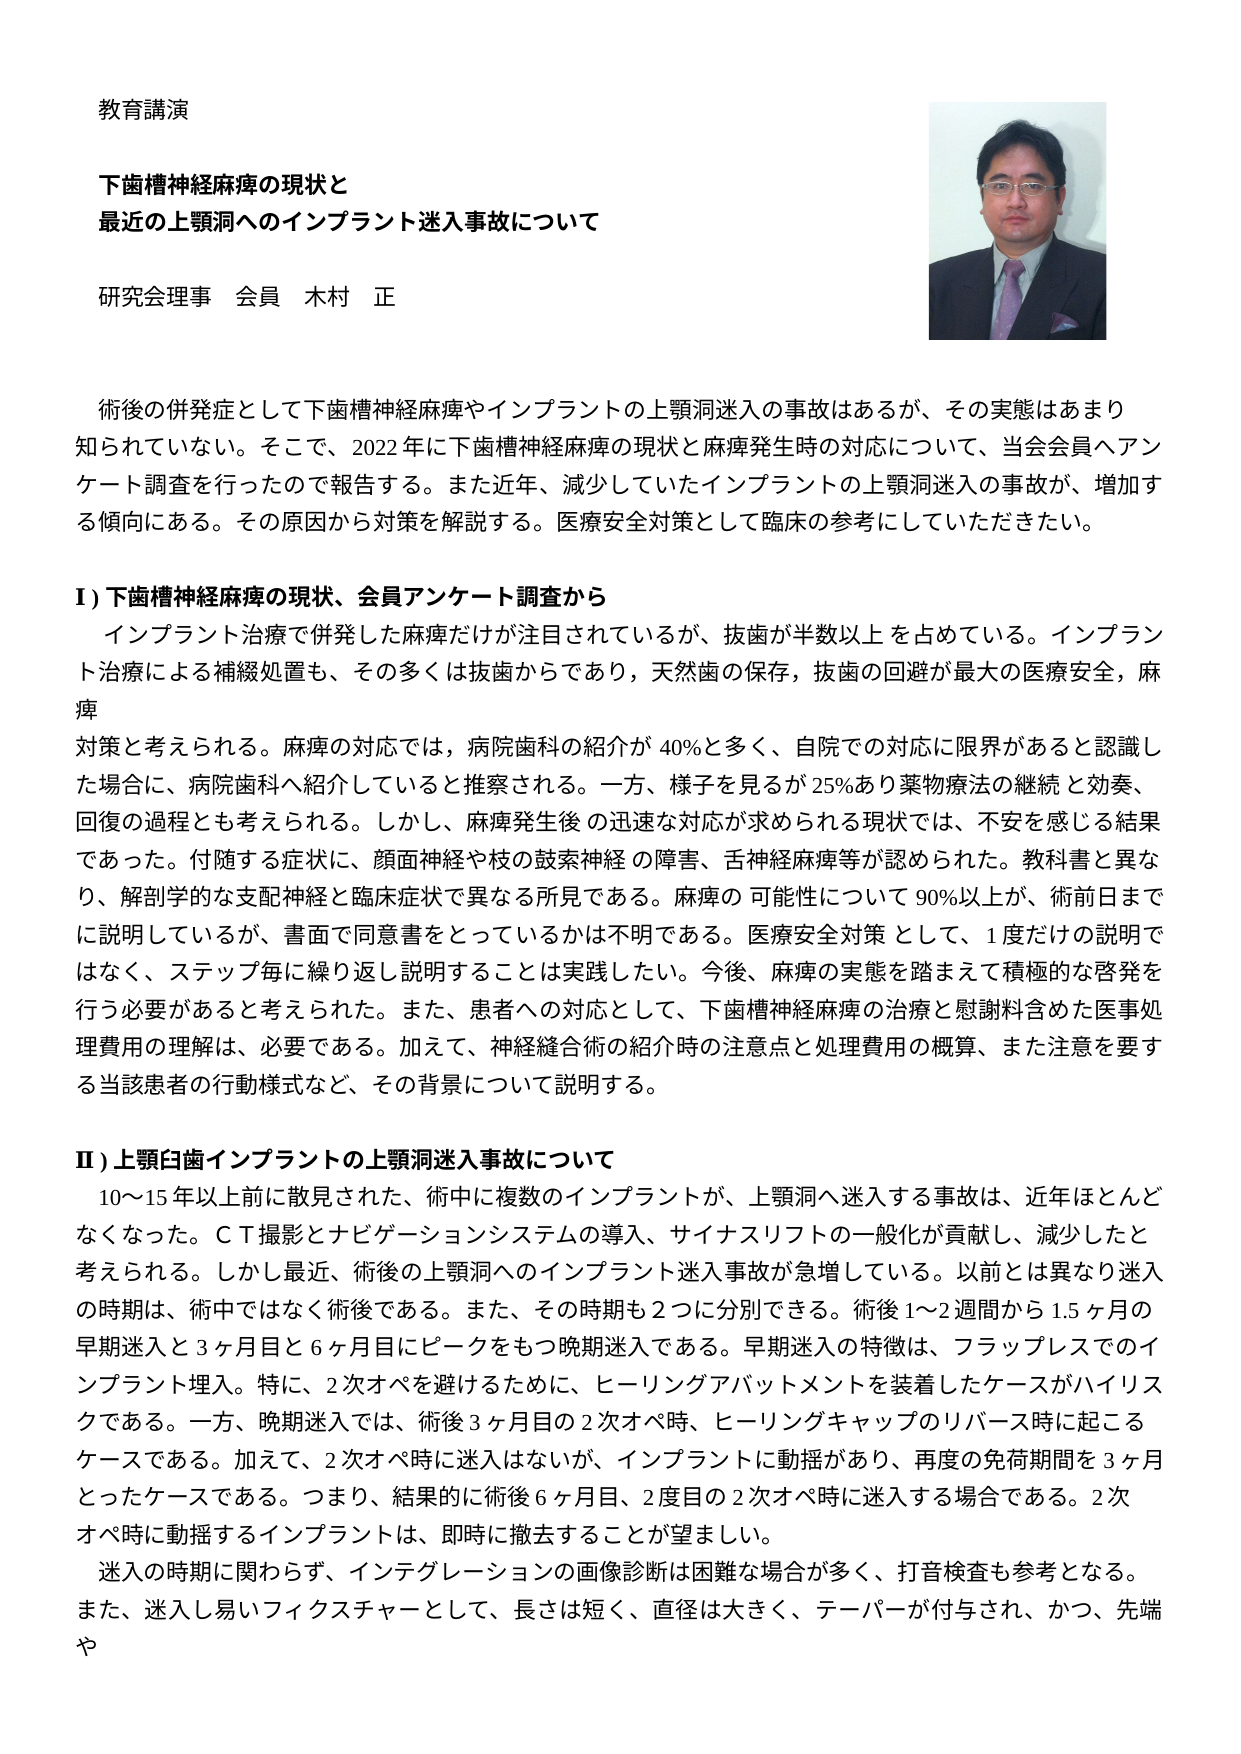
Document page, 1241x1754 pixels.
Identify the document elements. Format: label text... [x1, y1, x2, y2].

text インプラント治療で併発した麻痺だけが注目されているが、抜歯が半数以上 を占めている。インプラント治療による補綴処置も、その多くは抜歯からであり，天然歯の保存，抜歯の回避が最大の医療安全，麻痺 [75, 614, 1165, 727]
text Ⅰ ) 下歯槽神経麻痺の現状、会員アンケート調査から [75, 577, 1165, 614]
text また、迷入し易いフィクスチャーとして、長さは短く、直径は大きく、テーパーが付与され、かつ、先端や [75, 1589, 1165, 1664]
text 教育講演 [75, 89, 1165, 127]
text 術後の併発症として下歯槽神経麻痺やインプラントの上顎洞迷入の事故はあるが、その実態はあまり [75, 389, 1165, 427]
text 知られていない。そこで、2022年に下歯槽神経麻痺の現状と麻痺発生時の対応について、当会会員へアンケート調査を行ったので報告する。また近年、減少していたインプラントの上顎洞迷入の事故が、増加する傾向にある。その原因から対策を解説する。医療安全対策として臨床の参考にしていただきたい。 [75, 427, 1165, 539]
text 迷入の時期に関わらず、インテグレーションの画像診断は困難な場合が多く、打音検査も参考となる。 [75, 1552, 1165, 1589]
text Ⅱ ) 上顎臼歯インプラントの上顎洞迷入事故について [75, 1139, 1165, 1177]
text オペ時に動揺するインプラントは、即時に撤去することが望ましい。 [75, 1514, 1165, 1552]
text 早期迷入と3ヶ月目と6ヶ月目にピークをもつ晩期迷入である。早期迷入の特徴は、フラップレスでのインプラント埋入。特に、2次オペを避けるために、ヒーリングアバットメントを装着したケースがハイリスクである。一方、晩期迷入では、術後3ヶ月目の2次オペ時、ヒーリングキャップのリバース時に起こる [75, 1327, 1165, 1439]
text 研究会理事 会員 木村 正 [75, 277, 913, 314]
text 回復の過程とも考えられる。しかし、麻痺発生後 の迅速な対応が求められる現状では、不安を感じる結果であった。付随する症状に、顔面神経や枝の鼓索神経 の障害、舌神経麻痺等が認められた。教科書と異なり、解剖学的な支配神経と臨床症状で異なる所見である。麻痺の 可能性について90%以上が、術前日までに説明しているが、書面で同意書をとっているかは不明である。医療安全対策 として、1度だけの説明ではなく、ステップ毎に繰り返し説明することは実践したい。今後、麻痺の実態を踏まえて積極的な啓発を行う必要があると考えられた。また、患者への対応として、下歯槽神経麻痺の治療と慰謝料含めた医事処理費用の理解は、必要である。加えて、神経縫合術の紹介時の注意点と処理費用の概算、また注意を要する当該患者の行動様式など、その背景について説明する。 [75, 802, 1165, 1102]
text 最近の上顎洞へのインプラント迷入事故について [75, 202, 913, 239]
text ケースである。加えて、2次オペ時に迷入はないが、インプラントに動揺があり、再度の免荷期間を3ヶ月とったケースである。つまり、結果的に術後6ヶ月目、2度目の2次オペ時に迷入する場合である。2次 [75, 1439, 1165, 1514]
text 考えられる。しかし最近、術後の上顎洞へのインプラント迷入事故が急増している。以前とは異なり迷入の時期は、術中ではなく術後である。また、その時期も２つに分別できる。術後1〜2週間から1.5ヶ月の [75, 1252, 1165, 1327]
picture [928, 102, 1107, 340]
text 10〜15年以上前に散見された、術中に複数のインプラントが、上顎洞へ迷入する事故は、近年ほとんどなくなった。ＣＴ撮影とナビゲーションシステムの導入、サイナスリフトの一般化が貢献し、減少したと [75, 1177, 1165, 1252]
text 対策と考えられる。麻痺の対応では，病院歯科の紹介が40%と多く、自院での対応に限界があると認識した場合に、病院歯科へ紹介していると推察される。一方、様子を見るが25%あり薬物療法の継続 と効奏、 [75, 727, 1165, 802]
text 下歯槽神経麻痺の現状と [75, 164, 913, 202]
